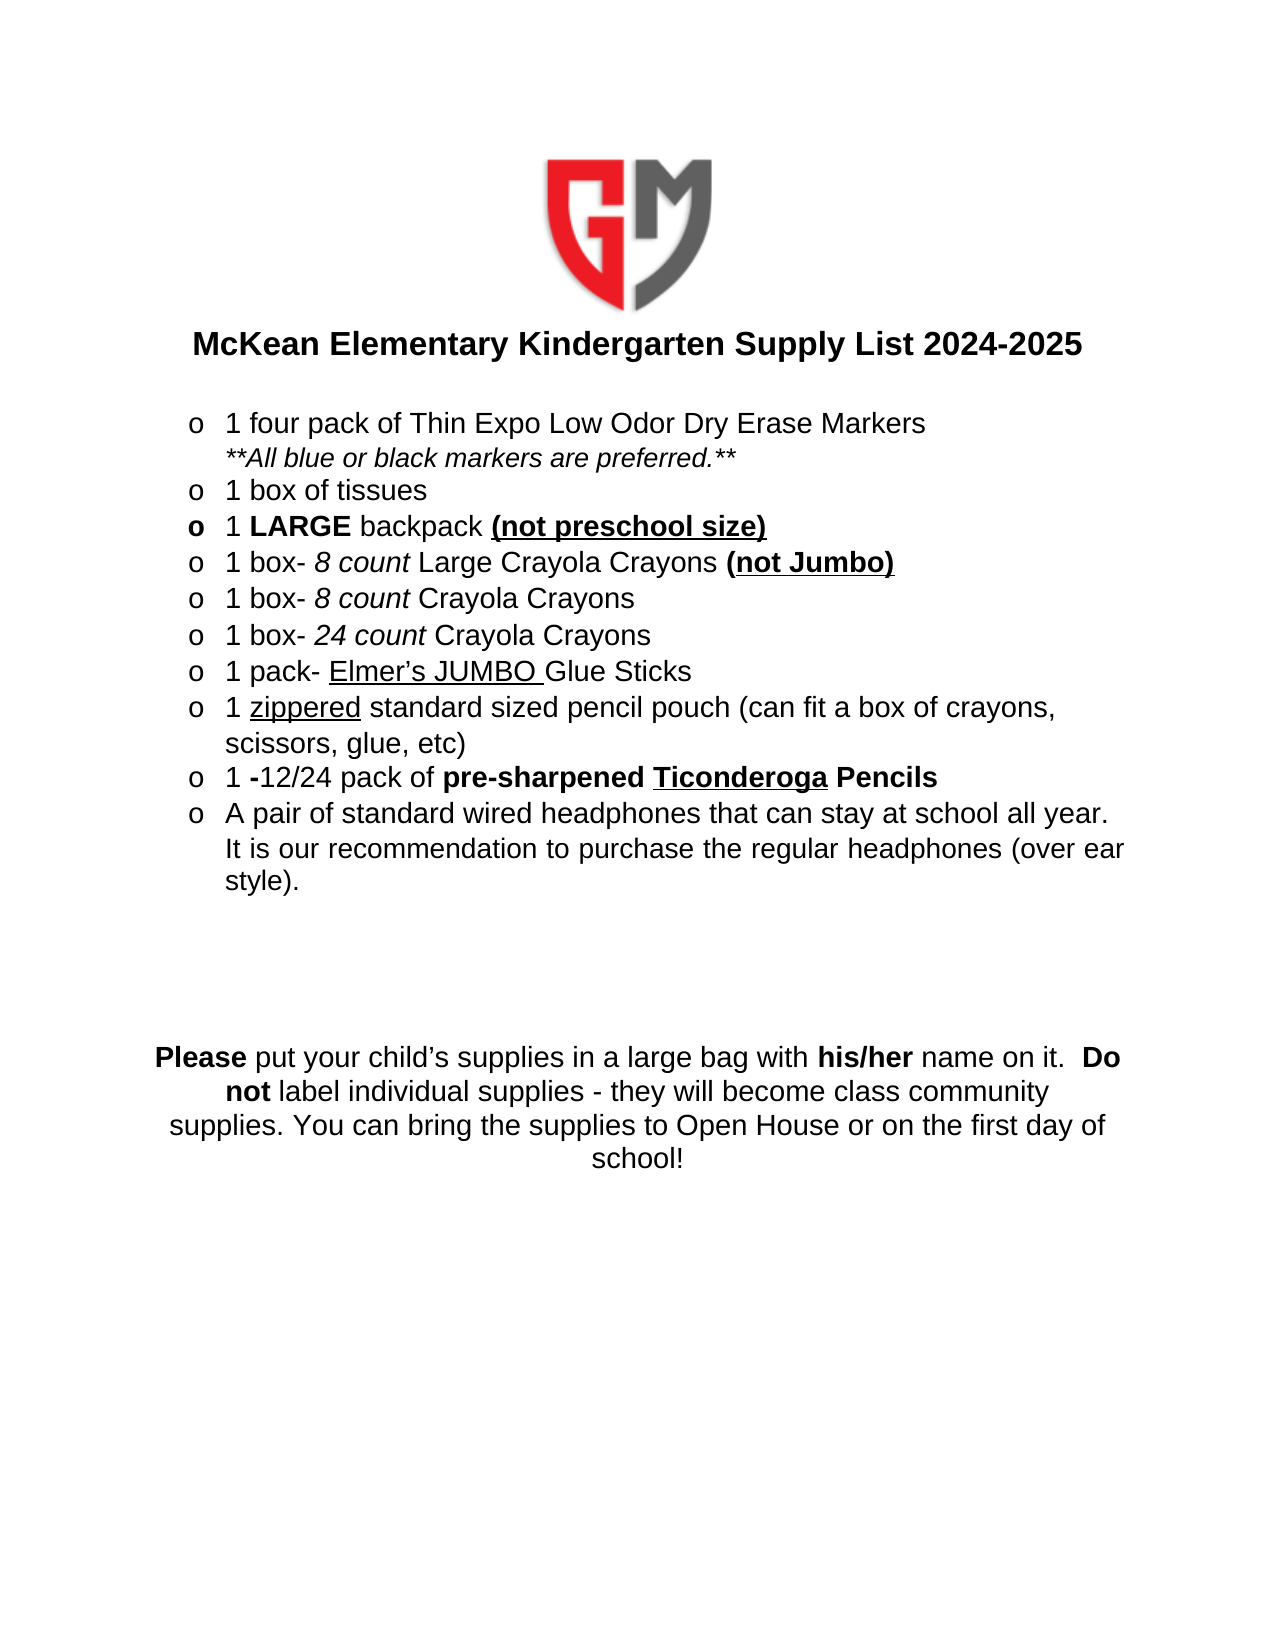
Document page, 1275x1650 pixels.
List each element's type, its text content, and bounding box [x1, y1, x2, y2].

list 1 LARGE backpack (not preschool size) [187, 509, 1125, 545]
list 1 -12/24 pack of pre-sharpened Ticonderoga Pencils [187, 760, 1125, 796]
list 1 box of tissues [187, 473, 1125, 509]
list 1 box- 8 count Large Crayola Crayons (not Jumbo) [187, 545, 1125, 582]
list 1 box- 8 count Crayola Crayons [187, 582, 1125, 618]
list 1 box- 24 count Crayola Crayons [187, 618, 1125, 654]
list 1 zippered standard sized pencil pouch (can fit a box of crayons, scissors, glue, etc) [187, 690, 1125, 760]
text Please put your child’s supplies in a large bag with his/her name on it. Do not label individual supplies - they will become class community supplies. You can bring the supplies to Open House or on the first day of school! [150, 1041, 1125, 1175]
list 1 pack- Elmer’s JUMBO Glue Sticks [187, 654, 1125, 690]
text McKean Elementary Kindergarten Supply List 2024-2025 [150, 150, 1125, 363]
list A pair of standard wired headphones that can stay at school all year. [187, 796, 1125, 832]
text **All blue or black markers are preferred.** [225, 442, 1125, 473]
picture [540, 150, 712, 325]
list 1 four pack of Thin Expo Low Odor Dry Erase Markers [187, 406, 1125, 442]
text It is our recommendation to purchase the regular headphones (over ear style). [225, 832, 1125, 897]
